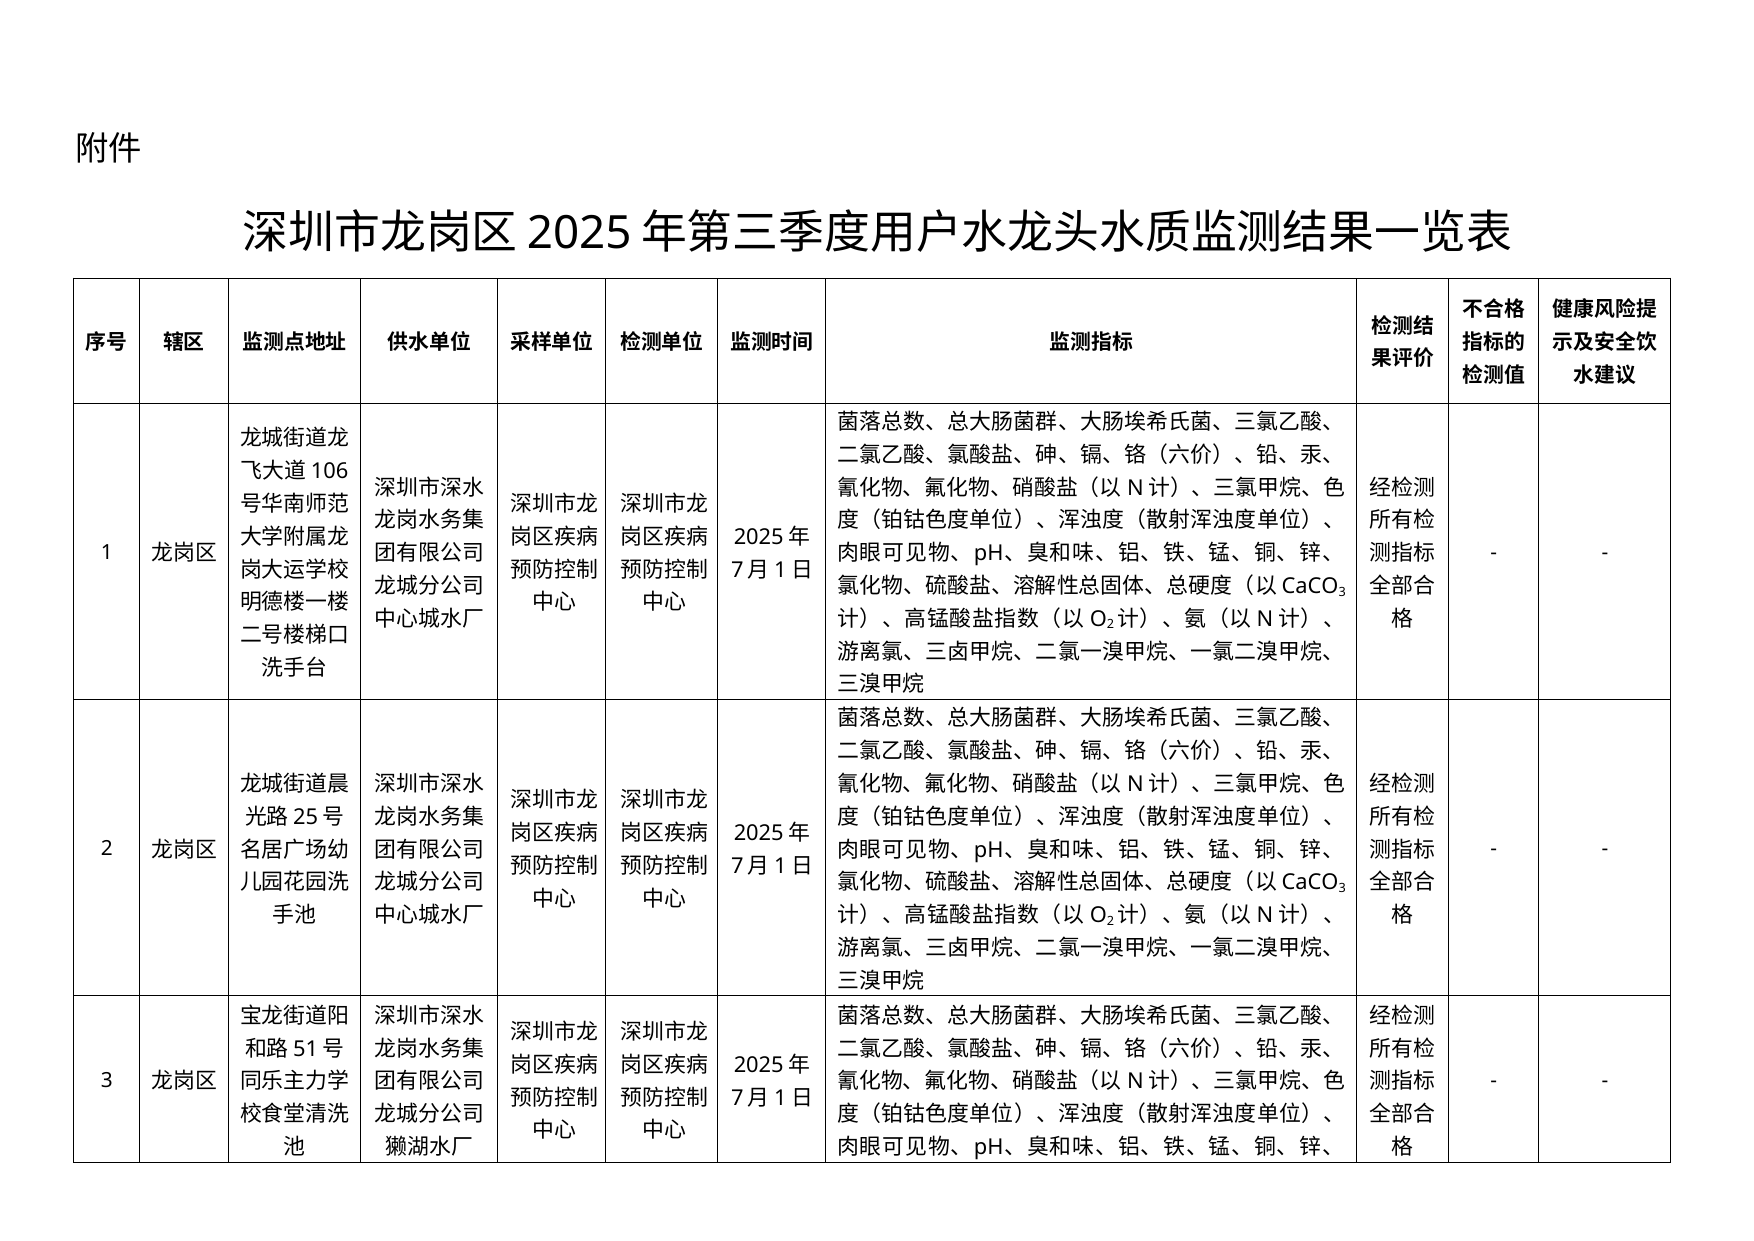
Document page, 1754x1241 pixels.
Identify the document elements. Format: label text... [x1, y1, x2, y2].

table_cell 龙城街道晨光路25号名居广场幼儿园花园洗手池 [229, 700, 360, 995]
table_header 监测指标 [826, 279, 1356, 402]
table_cell 宝龙街道阳和路51号同乐主力学校食堂清洗池 [229, 996, 360, 1162]
table_header 监测点地址 [229, 279, 360, 402]
table_header 供水单位 [361, 279, 497, 402]
table_cell 2025年7月1日 [718, 404, 825, 699]
table_cell - [1539, 404, 1670, 699]
text 深圳市龙岗区2025年第三季度用户水龙头水质监测结果一览表 [75, 179, 1679, 277]
table_header 辖区 [140, 279, 228, 402]
text 附件 [75, 113, 1679, 179]
table_cell 深圳市深水龙岗水务集团有限公司龙城分公司中心城水厂 [361, 700, 497, 995]
table_cell 深圳市龙岗区疾病预防控制中心 [606, 996, 717, 1162]
table_cell 深圳市龙岗区疾病预防控制中心 [498, 404, 605, 699]
table_header 健康风险提示及安全饮水建议 [1539, 279, 1670, 402]
table_cell 3 [74, 996, 139, 1162]
table_header 采样单位 [498, 279, 605, 402]
table_header 不合格指标的检测值 [1449, 279, 1538, 402]
table_cell 经检测所有检测指标全部合格 [1357, 404, 1448, 699]
table_cell 深圳市龙岗区疾病预防控制中心 [498, 996, 605, 1162]
table_cell - [1539, 700, 1670, 995]
table_cell - [1539, 996, 1670, 1162]
table_cell 1 [74, 404, 139, 699]
table_cell 深圳市深水龙岗水务集团有限公司龙城分公司中心城水厂 [361, 404, 497, 699]
table_cell 龙岗区 [140, 700, 228, 995]
table_cell 2025年7月1日 [718, 996, 825, 1162]
table_cell - [1449, 996, 1538, 1162]
table_cell 经检测所有检测指标全部合格 [1357, 700, 1448, 995]
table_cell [826, 996, 1356, 1162]
table_cell - [1449, 700, 1538, 995]
table_cell 龙岗区 [140, 404, 228, 699]
table_header 检测单位 [606, 279, 717, 402]
table_cell 深圳市龙岗区疾病预防控制中心 [498, 700, 605, 995]
table_header 监测时间 [718, 279, 825, 402]
table_cell 2 [74, 700, 139, 995]
table_cell 2025年7月1日 [718, 700, 825, 995]
table_cell 深圳市龙岗区疾病预防控制中心 [606, 700, 717, 995]
table_cell 龙城街道龙飞大道106号华南师范大学附属龙岗大运学校明德楼一楼二号楼梯口洗手台 [229, 404, 360, 699]
table_header 检测结果评价 [1357, 279, 1448, 402]
table_cell 深圳市深水龙岗水务集团有限公司龙城分公司獭湖水厂 [361, 996, 497, 1162]
table_cell 龙岗区 [140, 996, 228, 1162]
table_header 序号 [74, 279, 139, 402]
table_cell 经检测所有检测指标全部合格 [1357, 996, 1448, 1162]
table_cell - [1449, 404, 1538, 699]
table_cell 深圳市龙岗区疾病预防控制中心 [606, 404, 717, 699]
